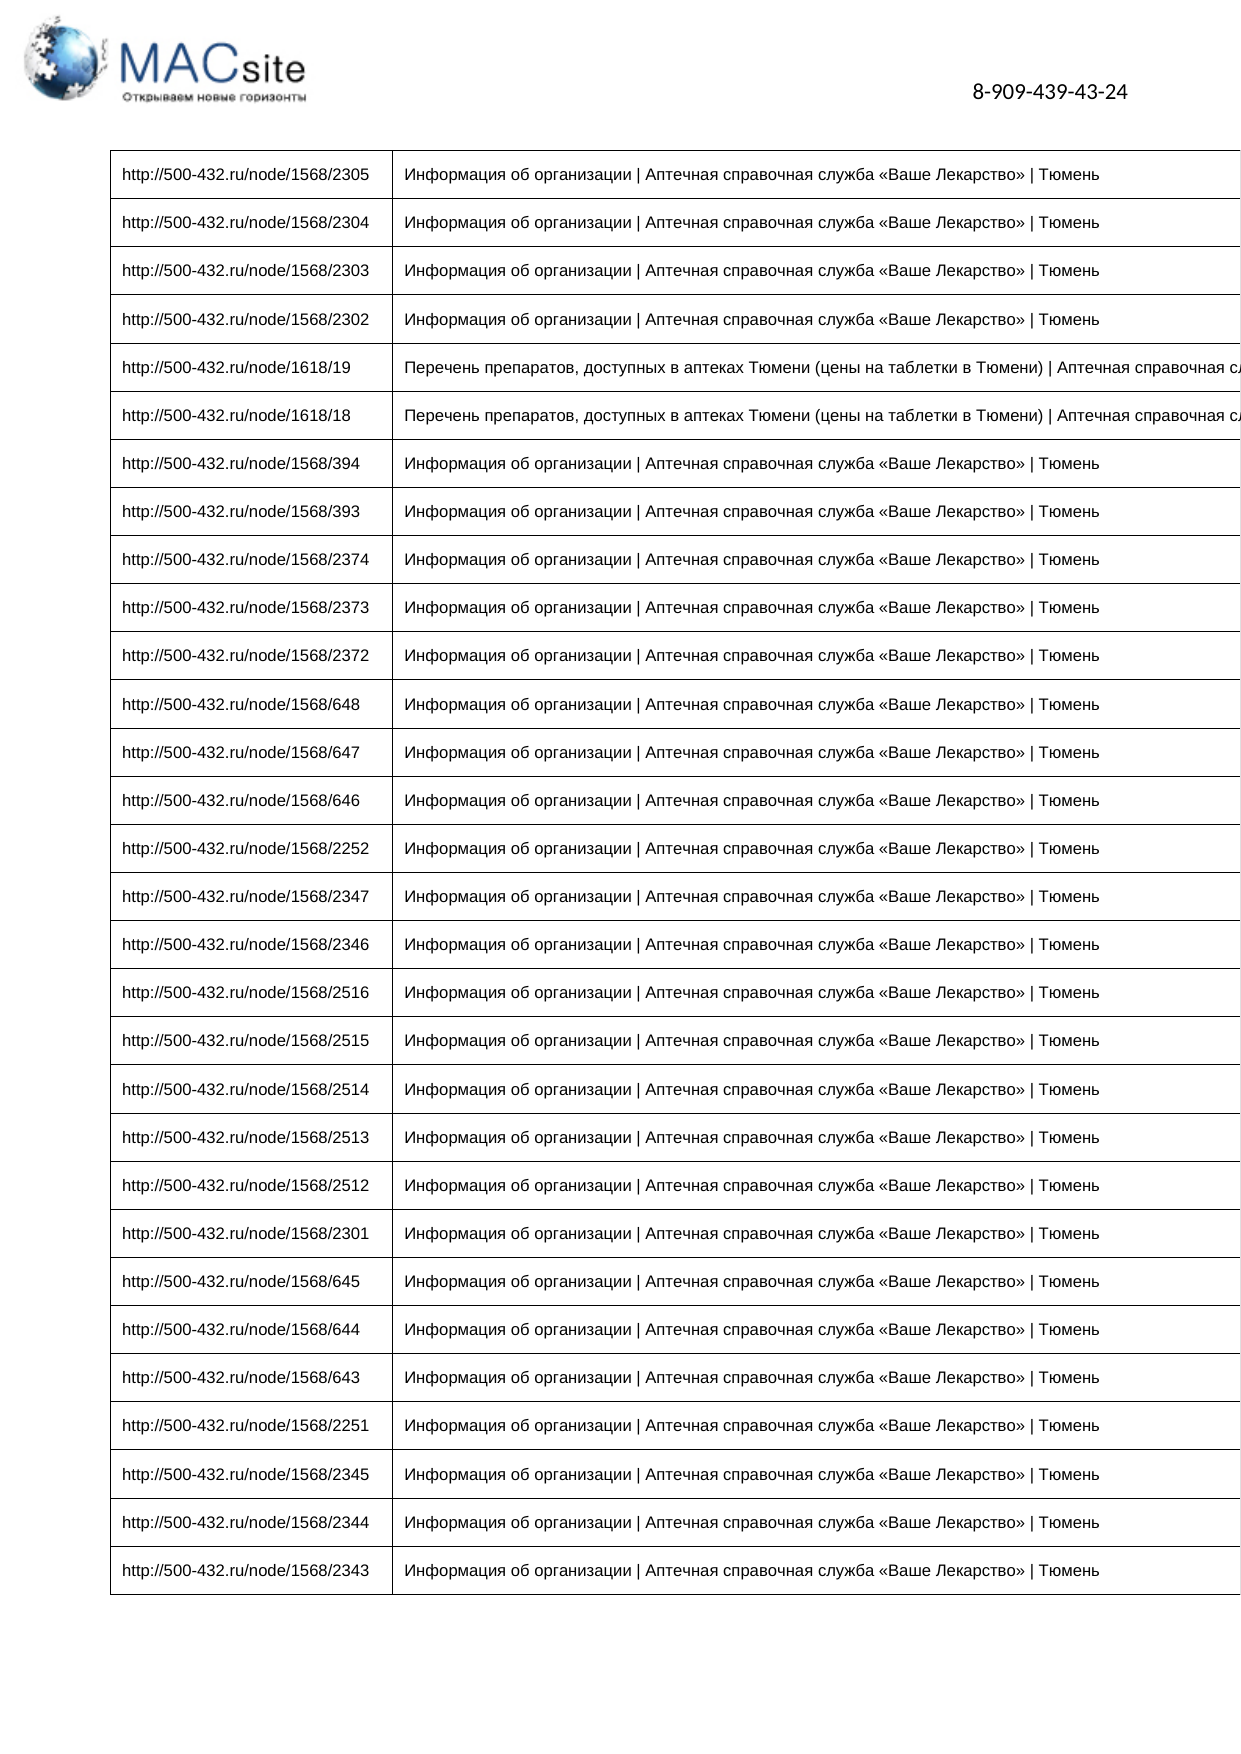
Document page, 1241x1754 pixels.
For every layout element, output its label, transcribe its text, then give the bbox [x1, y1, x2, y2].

table_cell Информация об организации | Аптечная справочная служба «Ваше Лекарство» | Тюмень [393, 488, 1240, 535]
table_cell http://500-432.ru/node/1568/2303 [111, 247, 392, 294]
table_cell Информация об организации | Аптечная справочная служба «Ваше Лекарство» | Тюмень [393, 1162, 1240, 1209]
table_cell Информация об организации | Аптечная справочная служба «Ваше Лекарство» | Тюмень [393, 632, 1240, 679]
table_cell Информация об организации | Аптечная справочная служба «Ваше Лекарство» | Тюмень [393, 825, 1240, 872]
table_cell Информация об организации | Аптечная справочная служба «Ваше Лекарство» | Тюмень [393, 440, 1240, 487]
table_cell Информация об организации | Аптечная справочная служба «Ваше Лекарство» | Тюмень [393, 1114, 1240, 1161]
table_cell Перечень препаратов, доступных в аптеках Тюмени (цены на таблетки в Тюмени) | Аптечная справочная служба «Ваше Лекарство» | Тюмень [393, 344, 1240, 391]
table_cell http://500-432.ru/node/1568/2512 [111, 1162, 392, 1209]
table_cell http://500-432.ru/node/1568/2513 [111, 1114, 392, 1161]
table_cell http://500-432.ru/node/1568/2516 [111, 969, 392, 1016]
table_cell http://500-432.ru/node/1568/647 [111, 729, 392, 776]
table_cell http://500-432.ru/node/1568/2374 [111, 536, 392, 583]
table_cell http://500-432.ru/node/1568/648 [111, 680, 392, 727]
picture [15, 12, 328, 107]
table_cell Информация об организации | Аптечная справочная служба «Ваше Лекарство» | Тюмень [393, 1258, 1240, 1305]
table_cell Информация об организации | Аптечная справочная служба «Ваше Лекарство» | Тюмень [393, 1210, 1240, 1257]
table_cell Информация об организации | Аптечная справочная служба «Ваше Лекарство» | Тюмень [393, 777, 1240, 824]
table_cell http://500-432.ru/node/1568/2514 [111, 1065, 392, 1112]
table_cell http://500-432.ru/node/1568/2346 [111, 921, 392, 968]
table_cell http://500-432.ru/node/1568/2304 [111, 199, 392, 246]
table_cell Информация об организации | Аптечная справочная служба «Ваше Лекарство» | Тюмень [393, 1306, 1240, 1353]
table_cell Информация об организации | Аптечная справочная служба «Ваше Лекарство» | Тюмень [393, 1065, 1240, 1112]
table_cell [393, 151, 1240, 198]
table_cell Информация об организации | Аптечная справочная служба «Ваше Лекарство» | Тюмень [393, 729, 1240, 776]
table_cell Информация об организации | Аптечная справочная служба «Ваше Лекарство» | Тюмень [393, 247, 1240, 294]
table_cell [393, 1499, 1240, 1546]
table_cell http://500-432.ru/node/1568/393 [111, 488, 392, 535]
table_cell Информация об организации | Аптечная справочная служба «Ваше Лекарство» | Тюмень [393, 873, 1240, 920]
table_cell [393, 1547, 1240, 1594]
table_cell http://500-432.ru/node/1568/646 [111, 777, 392, 824]
table_cell Информация об организации | Аптечная справочная служба «Ваше Лекарство» | Тюмень [393, 969, 1240, 1016]
table_cell http://500-432.ru/node/1568/2345 [111, 1450, 392, 1497]
table_cell Информация об организации | Аптечная справочная служба «Ваше Лекарство» | Тюмень [393, 536, 1240, 583]
table_cell Информация об организации | Аптечная справочная служба «Ваше Лекарство» | Тюмень [393, 1017, 1240, 1064]
table_cell http://500-432.ru/node/1568/394 [111, 440, 392, 487]
table_cell http://500-432.ru/node/1568/2251 [111, 1402, 392, 1449]
table_cell http://500-432.ru/node/1568/645 [111, 1258, 392, 1305]
table_cell http://500-432.ru/node/1568/2515 [111, 1017, 392, 1064]
table_cell http://500-432.ru/node/1568/2343 [111, 1547, 392, 1594]
table_cell http://500-432.ru/node/1568/643 [111, 1354, 392, 1401]
table_cell http://500-432.ru/node/1568/2372 [111, 632, 392, 679]
table_cell Информация об организации | Аптечная справочная служба «Ваше Лекарство» | Тюмень [393, 584, 1240, 631]
table_cell http://500-432.ru/node/1568/2252 [111, 825, 392, 872]
table_cell Информация об организации | Аптечная справочная служба «Ваше Лекарство» | Тюмень [393, 921, 1240, 968]
table_cell Информация об организации | Аптечная справочная служба «Ваше Лекарство» | Тюмень [393, 295, 1240, 342]
table_cell Информация об организации | Аптечная справочная служба «Ваше Лекарство» | Тюмень [393, 1450, 1240, 1497]
table_cell http://500-432.ru/node/1618/18 [111, 392, 392, 439]
table_cell http://500-432.ru/node/1618/19 [111, 344, 392, 391]
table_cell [393, 199, 1240, 246]
table_cell http://500-432.ru/node/1568/2347 [111, 873, 392, 920]
table_cell Информация об организации | Аптечная справочная служба «Ваше Лекарство» | Тюмень [393, 1354, 1240, 1401]
table_cell http://500-432.ru/node/1568/2344 [111, 1499, 392, 1546]
table_cell http://500-432.ru/node/1568/2302 [111, 295, 392, 342]
table_cell http://500-432.ru/node/1568/2301 [111, 1210, 392, 1257]
table_cell Информация об организации | Аптечная справочная служба «Ваше Лекарство» | Тюмень [393, 680, 1240, 727]
table_cell http://500-432.ru/node/1568/2305 [111, 151, 392, 198]
table_cell Перечень препаратов, доступных в аптеках Тюмени (цены на таблетки в Тюмени) | Аптечная справочная служба «Ваше Лекарство» | Тюмень [393, 392, 1240, 439]
table_cell Информация об организации | Аптечная справочная служба «Ваше Лекарство» | Тюмень [393, 1402, 1240, 1449]
table_cell http://500-432.ru/node/1568/2373 [111, 584, 392, 631]
table_cell http://500-432.ru/node/1568/644 [111, 1306, 392, 1353]
